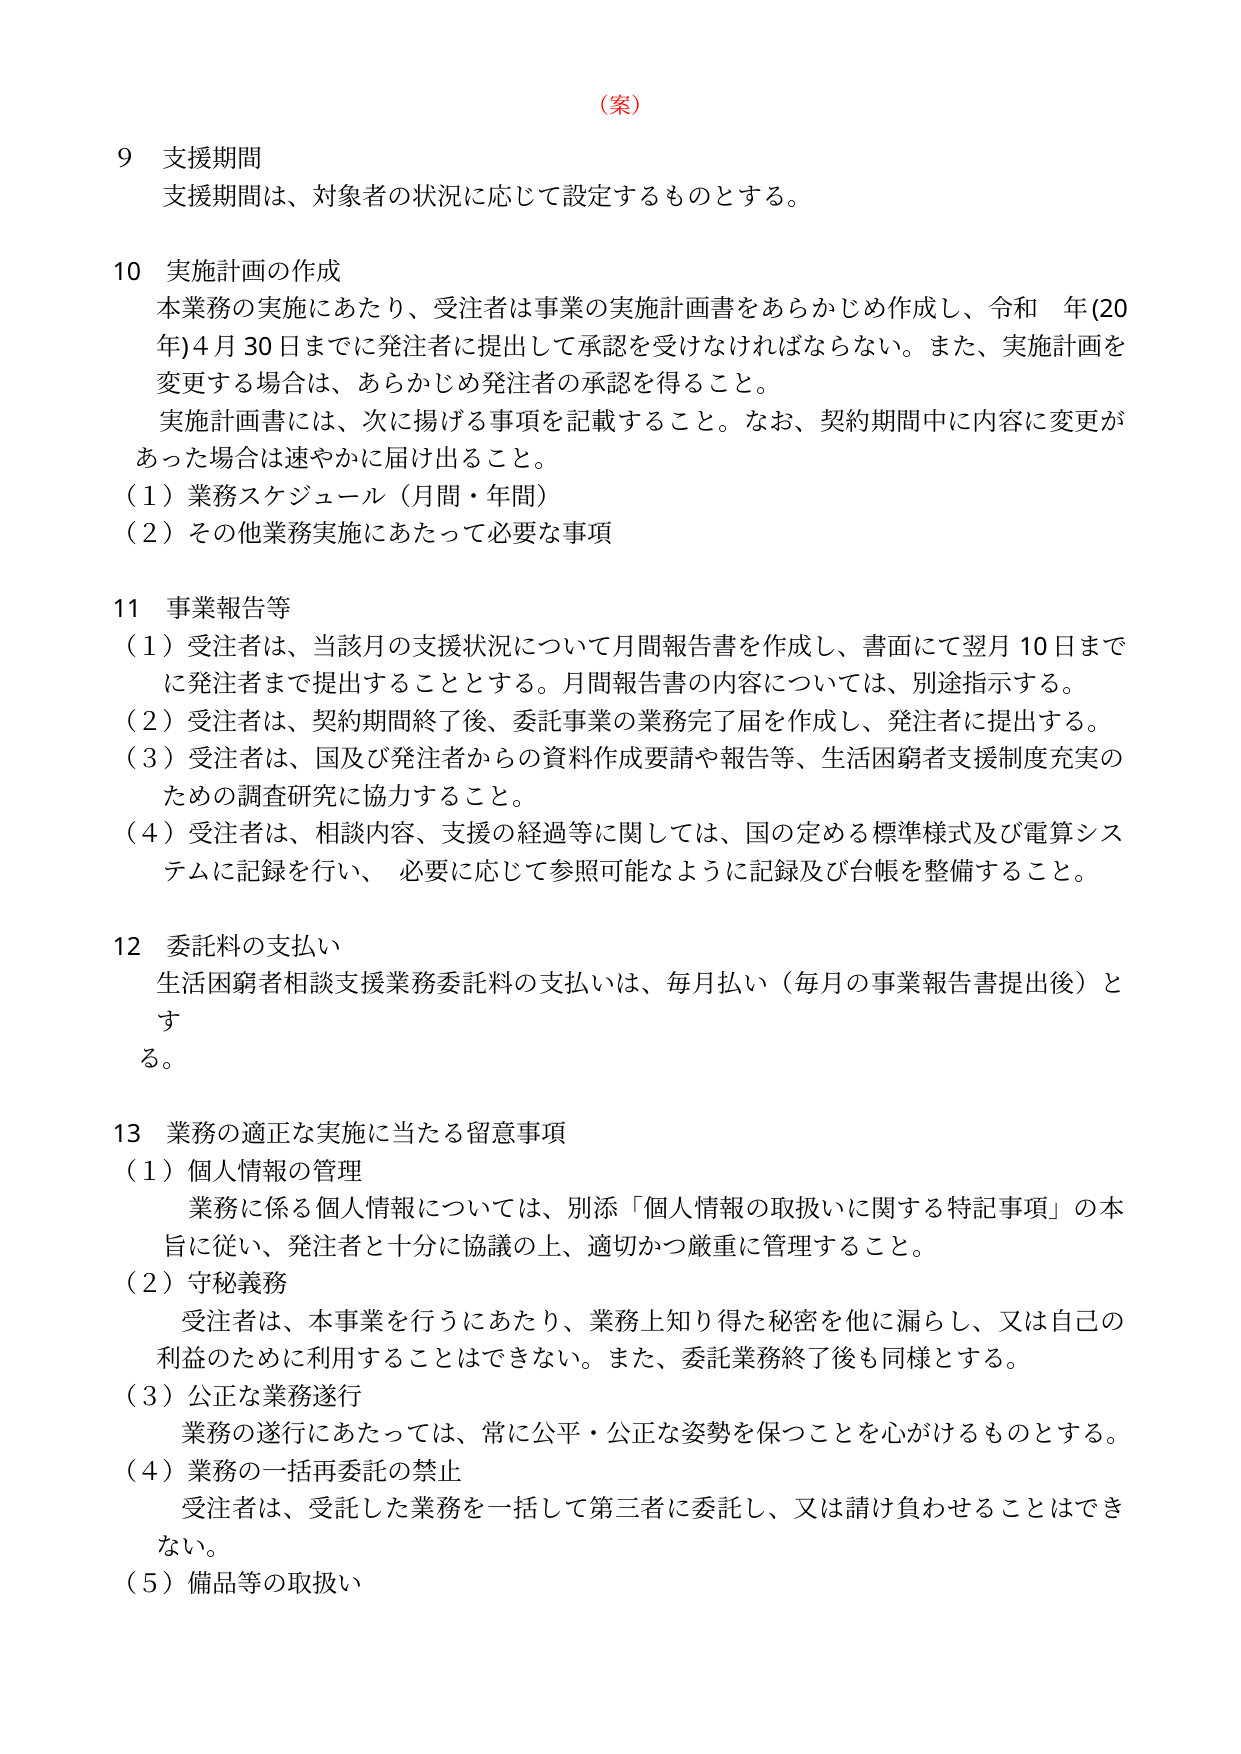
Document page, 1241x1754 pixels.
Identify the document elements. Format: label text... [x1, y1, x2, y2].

text 生活困窮者相談支援業務委託料の支払いは、毎月払い（毎月の事業報告書提出後）とす [156, 963, 1128, 1038]
text （３）公正な業務遂行 [112, 1376, 1128, 1413]
text 受注者は、受託した業務を一括して第三者に委託し、又は請け負わせることはできない。 [156, 1488, 1128, 1563]
text 実施計画書には、次に揚げる事項を記載すること。なお、契約期間中に内容に変更があった場合は速やかに届け出ること。 [134, 401, 1128, 476]
text 13 業務の適正な実施に当たる留意事項 [112, 1113, 1128, 1151]
text 受注者は、本事業を行うにあたり、業務上知り得た秘密を他に漏らし、又は自己の利益のために利用することはできない。また、委託業務終了後も同様とする。 [156, 1301, 1128, 1376]
text 11 事業報告等 [112, 588, 1128, 626]
text （３）受注者は、国及び発注者からの資料作成要請や報告等、生活困窮者支援制度充実のための調査研究に協力すること。 [112, 738, 1128, 813]
text 本業務の実施にあたり、受注者は事業の実施計画書をあらかじめ作成し、令和 年(20年)４月30日までに発注者に提出して承認を受けなければならない。また、実施計画を変更する場合は、あらかじめ発注者の承認を得ること。 [156, 288, 1128, 401]
text 業務に係る個人情報については、別添「個人情報の取扱いに関する特記事項」の本旨に従い、発注者と十分に協議の上、適切かつ厳重に管理すること。 [112, 1188, 1128, 1263]
text ９ 支援期間 [112, 138, 1128, 176]
text （５）備品等の取扱い [112, 1563, 1128, 1601]
text 12 委託料の支払い [112, 926, 1128, 963]
text る。 [112, 1038, 1128, 1076]
text （１）個人情報の管理 [112, 1151, 1128, 1188]
text （２）受注者は、契約期間終了後、委託事業の業務完了届を作成し、発注者に提出する。 [112, 701, 1128, 738]
text （４）受注者は、相談内容、支援の経過等に関しては、国の定める標準様式及び電算システムに記録を行い、 必要に応じて参照可能なように記録及び台帳を整備すること。 [112, 813, 1128, 888]
text （１）業務スケジュール（月間・年間） [112, 476, 1128, 513]
text 10 実施計画の作成 [112, 251, 1128, 288]
text （１）受注者は、当該月の支援状況について月間報告書を作成し、書面にて翌月10日までに発注者まで提出することとする。月間報告書の内容については、別途指示する。 [112, 626, 1128, 701]
text （２）その他業務実施にあたって必要な事項 [112, 513, 1128, 551]
text 業務の遂行にあたっては、常に公平・公正な姿勢を保つことを心がけるものとする。 [156, 1413, 1128, 1451]
text （２）守秘義務 [112, 1263, 1128, 1301]
text 支援期間は、対象者の状況に応じて設定するものとする。 [112, 176, 1128, 213]
text （４）業務の一括再委託の禁止 [112, 1451, 1128, 1488]
